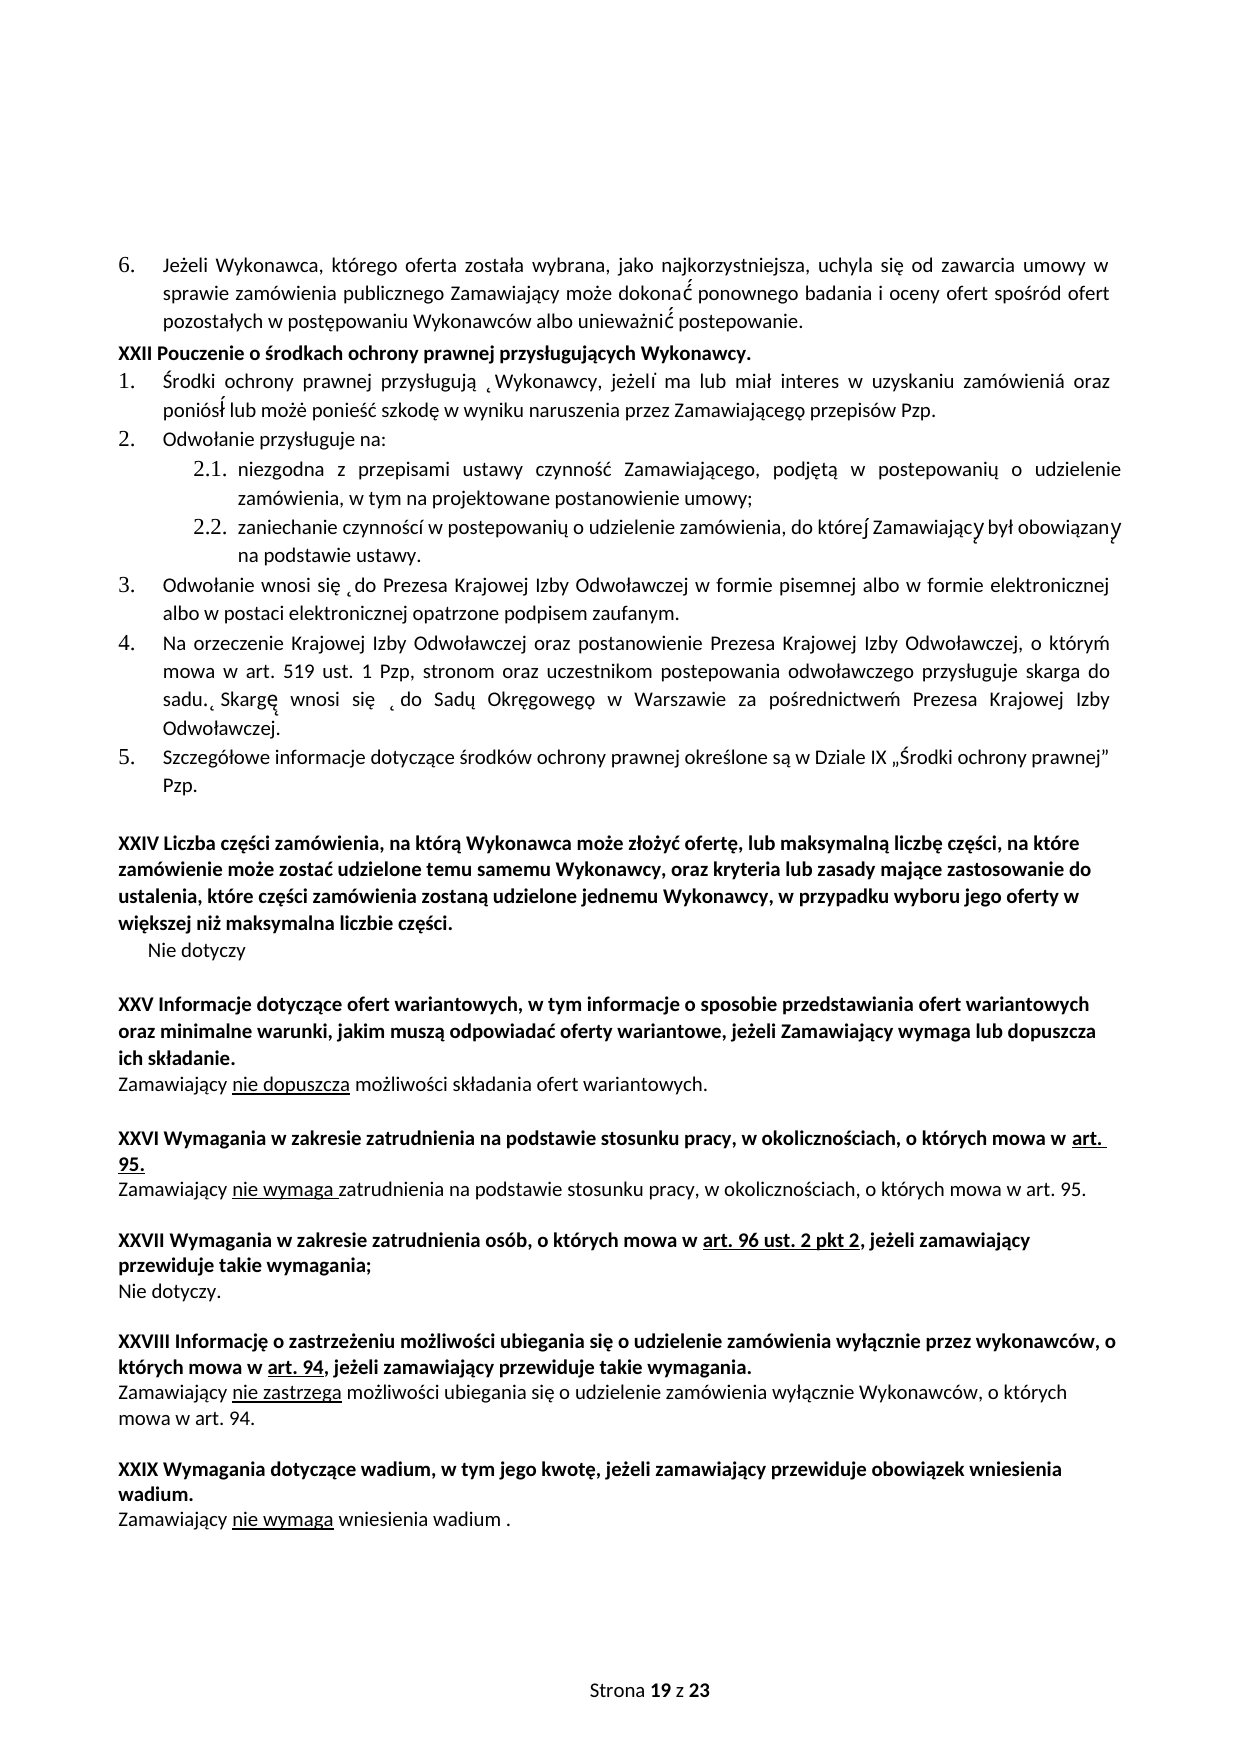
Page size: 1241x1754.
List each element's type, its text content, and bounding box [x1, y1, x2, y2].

text XXV Informacje dotyczące ofert wariantowych, w tym informacje o sposobie przedstawiania ofert wariantowych oraz minimalne warunki, jakim muszą odpowiadać oferty wariantowe, jeżeli Zamawiający wymaga lub dopuszcza ich składanie. [118, 991, 1122, 1070]
text Zamawiający nie dopuszcza możliwości składania ofert wariantowych. [118, 1072, 1122, 1097]
list Odwołanie przysługuje na: [118, 426, 1111, 452]
list Na orzeczenie Krajowej Izby Odwoławczej oraz postanowienie Prezesa Krajowej Izby Odwoławczej, o któryḿ mowa w art. 519 ust. 1 Pzp, stronom oraz uczestnikom postepowania odwoławczego przysługuje skarga do sadu.̨ Skargę̨ wnosi się ̨ do Sadų Okręgowegǫ w Warszawie za pośrednictweḿ Prezesa Krajowej Izby Odwoławczej. [118, 629, 1111, 740]
text XXIX Wymagania dotyczące wadium, w tym jego kwotę, jeżeli zamawiający przewiduje obowiązek wniesienia wadium. [118, 1456, 1122, 1507]
text Zamawiający nie zastrzega możliwości ubiegania się o udzielenie zamówienia wyłącznie Wykonawców, o których mowa w art. 94. [118, 1379, 1122, 1430]
list niezgodna z przepisami ustawy czynność Zamawiającego, podjętą w postepowanių o udzielenie zamówienia, w tym na projektowane postanowienie umowy; [193, 456, 1122, 510]
text XXIV Liczba części zamówienia, na którą Wykonawca może złożyć ofertę, lub maksymalną liczbę części, na które zamówienie może zostać udzielone temu samemu Wykonawcy, oraz kryteria lub zasady mające zastosowanie do ustalenia, które części zamówienia zostaną udzielone jednemu Wykonawcy, w przypadku wyboru jego oferty w większej niż maksymalna liczbie części. [118, 830, 1122, 936]
text Zamawiający nie wymaga wniesienia wadium . [118, 1507, 1122, 1532]
text XXII Pouczenie o środkach ochrony prawnej przysługujących Wykonawcy. [118, 340, 1122, 366]
list Odwołanie wnosi się ̨ do Prezesa Krajowej Izby Odwoławczej w formie pisemnej albo w formie elektronicznej albo w postaci elektronicznej opatrzone podpisem zaufanym. [118, 571, 1111, 626]
text XXVI Wymagania w zakresie zatrudnienia na podstawie stosunku pracy, w okolicznościach, o których mowa w art. 95. [118, 1125, 1122, 1176]
text XXVII Wymagania w zakresie zatrudnienia osób, o których mowa w art. 96 ust. 2 pkt 2, jeżeli zamawiający przewiduje takie wymagania; [118, 1227, 1122, 1278]
text Nie dotyczy [118, 937, 1122, 963]
list zaniechanie czynnoścí w postepowanių o udzielenie zamówienia, do której́ Zamawiający̨ był obowiązany̨ na podstawie ustawy. [193, 513, 1122, 568]
list Szczegółowe informacje dotyczące środków ochrony prawnej określone są w Dziale IX „Środki ochrony prawnej” Pzp. [118, 743, 1111, 798]
list Jeżeli Wykonawca, którego oferta została wybrana, jako najkorzystniejsza, uchyla się od zawarcia umowy w sprawie zamówienia publicznego Zamawiający może dokonać́ ponownego badania i oceny ofert spośród ofert pozostałych w postępowaniu Wykonawców albo unieważnić́ postepowanie. [118, 251, 1111, 334]
text Zamawiający nie wymaga zatrudnienia na podstawie stosunku pracy, w okolicznościach, o których mowa w art. 95. [118, 1176, 1122, 1202]
list Środki ochrony prawnej przysługują ̨ Wykonawcy, jeżeli̇ ma lub miał interes w uzyskaniu zamówieniá oraz poniósł́ lub możė ponieść szkodę w wyniku naruszenia przez Zamawiającegǫ przepisów Pzp. [118, 368, 1111, 422]
text XXVIII Informację o zastrzeżeniu możliwości ubiegania się o udzielenie zamówienia wyłącznie przez wykonawców, o których mowa w art. 94, jeżeli zamawiający przewiduje takie wymagania. [118, 1329, 1122, 1379]
text Nie dotyczy. [118, 1278, 1122, 1303]
